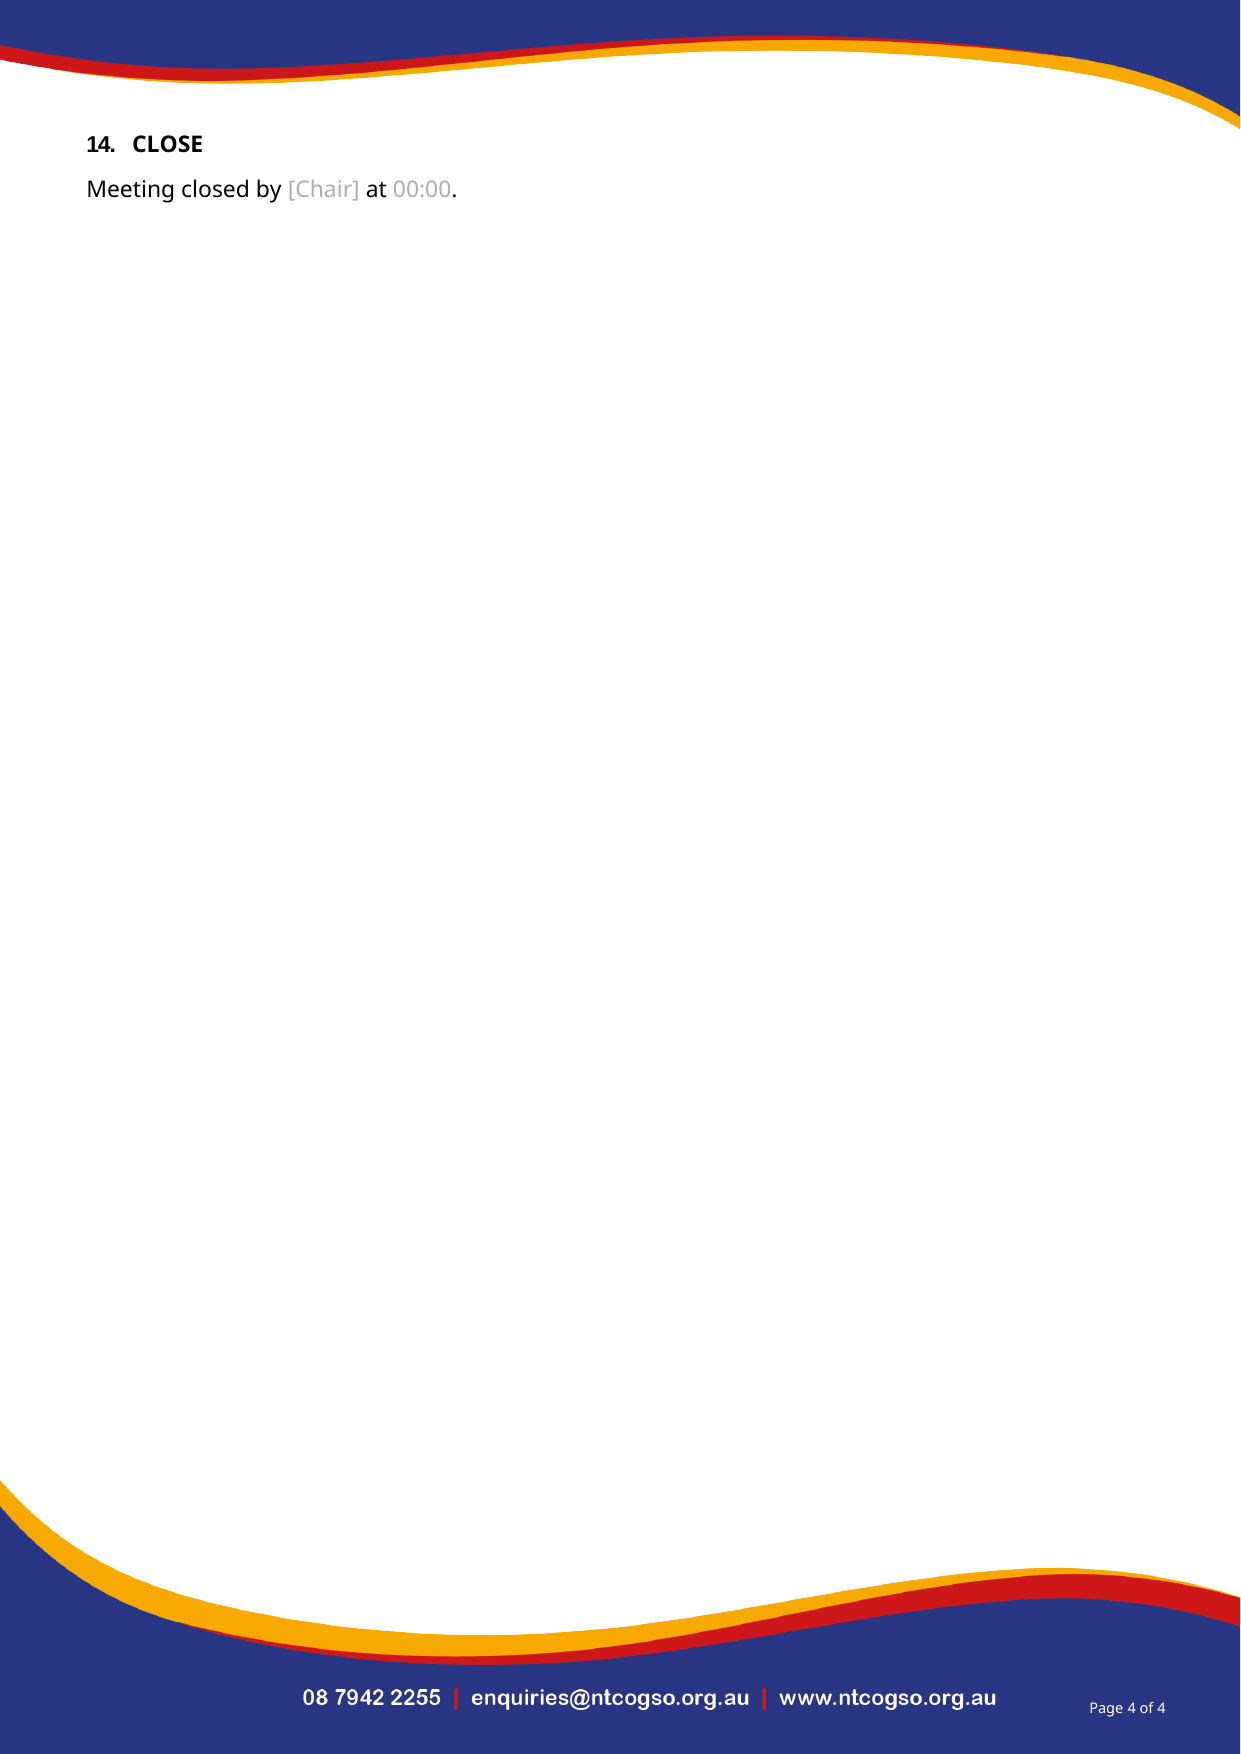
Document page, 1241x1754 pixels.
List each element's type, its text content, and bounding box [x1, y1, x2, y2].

list CLOSE [86, 128, 1165, 159]
picture [0, 0, 1241, 135]
text Meeting closed by [Chair] at 00:00. [86, 173, 1165, 204]
picture [0, 1463, 1241, 1754]
